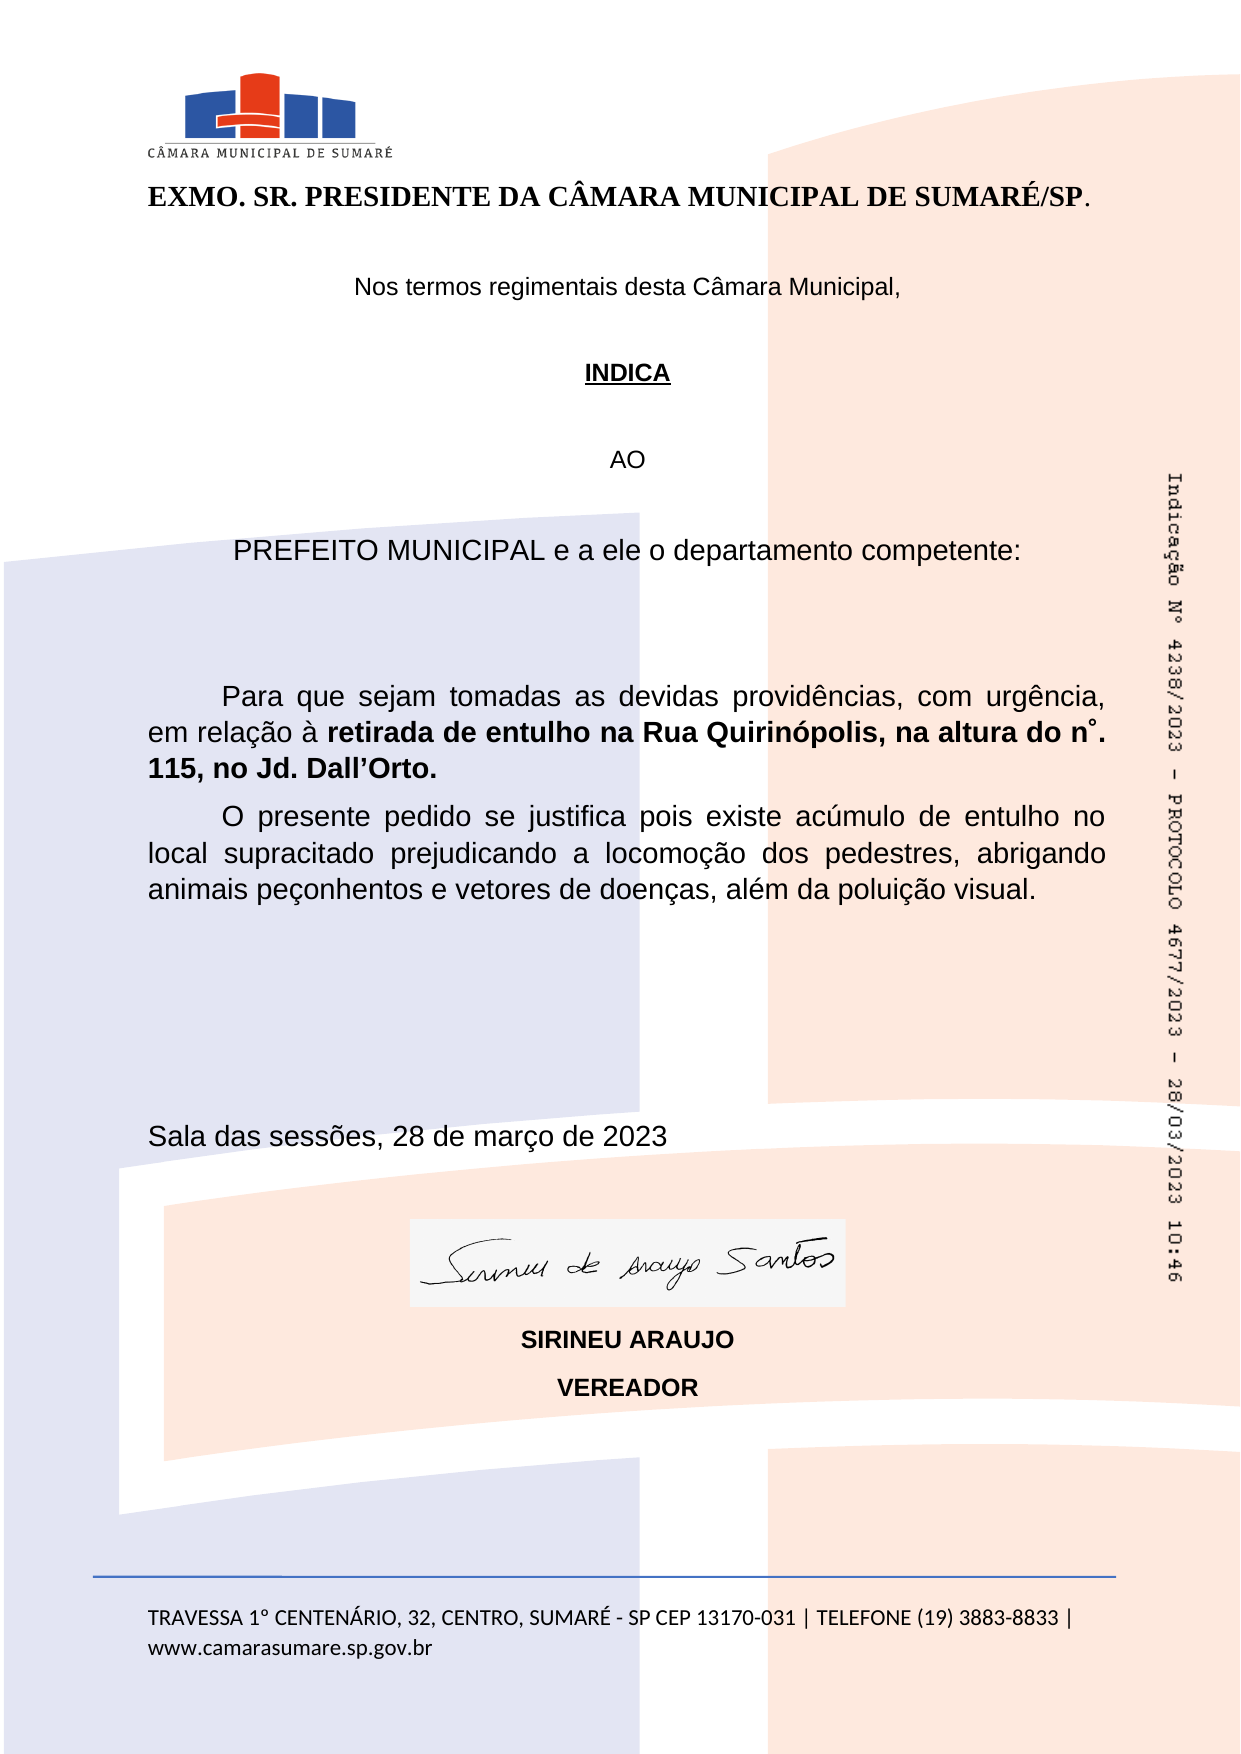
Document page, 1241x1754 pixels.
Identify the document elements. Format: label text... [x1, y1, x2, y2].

text AO [148, 446, 1107, 474]
text PREFEITO MUNICIPAL e a ele o departamento competente: [148, 533, 1107, 566]
picture [1142, 468, 1205, 1286]
text INDICA [148, 358, 1107, 387]
text VEREADOR [148, 1373, 1107, 1402]
picture [409, 1219, 846, 1307]
picture [147, 73, 394, 160]
text Nos termos regimentais desta Câmara Municipal, [148, 272, 1107, 301]
text O presente pedido se justifica pois existe acúmulo de entulho no local supracitado prejudicando a locomoção dos pedestres, abrigando animais peçonhentos e vetores de doenças, além da poluição visual. [148, 799, 1107, 905]
text SIRINEU ARAUJO [148, 1325, 1107, 1354]
text EXMO. SR. PRESIDENTE DA CÂMARA MUNICIPAL DE SUMARÉ/SP. [148, 179, 1107, 212]
text Para que sejam tomadas as devidas providências, com urgência, em relação à retirada de entulho na Rua Quirinópolis, na altura do n˚. 115, no Jd. Dall’Orto. [148, 678, 1107, 784]
text Sala das sessões, 28 de março de 2023 [148, 1119, 1107, 1153]
